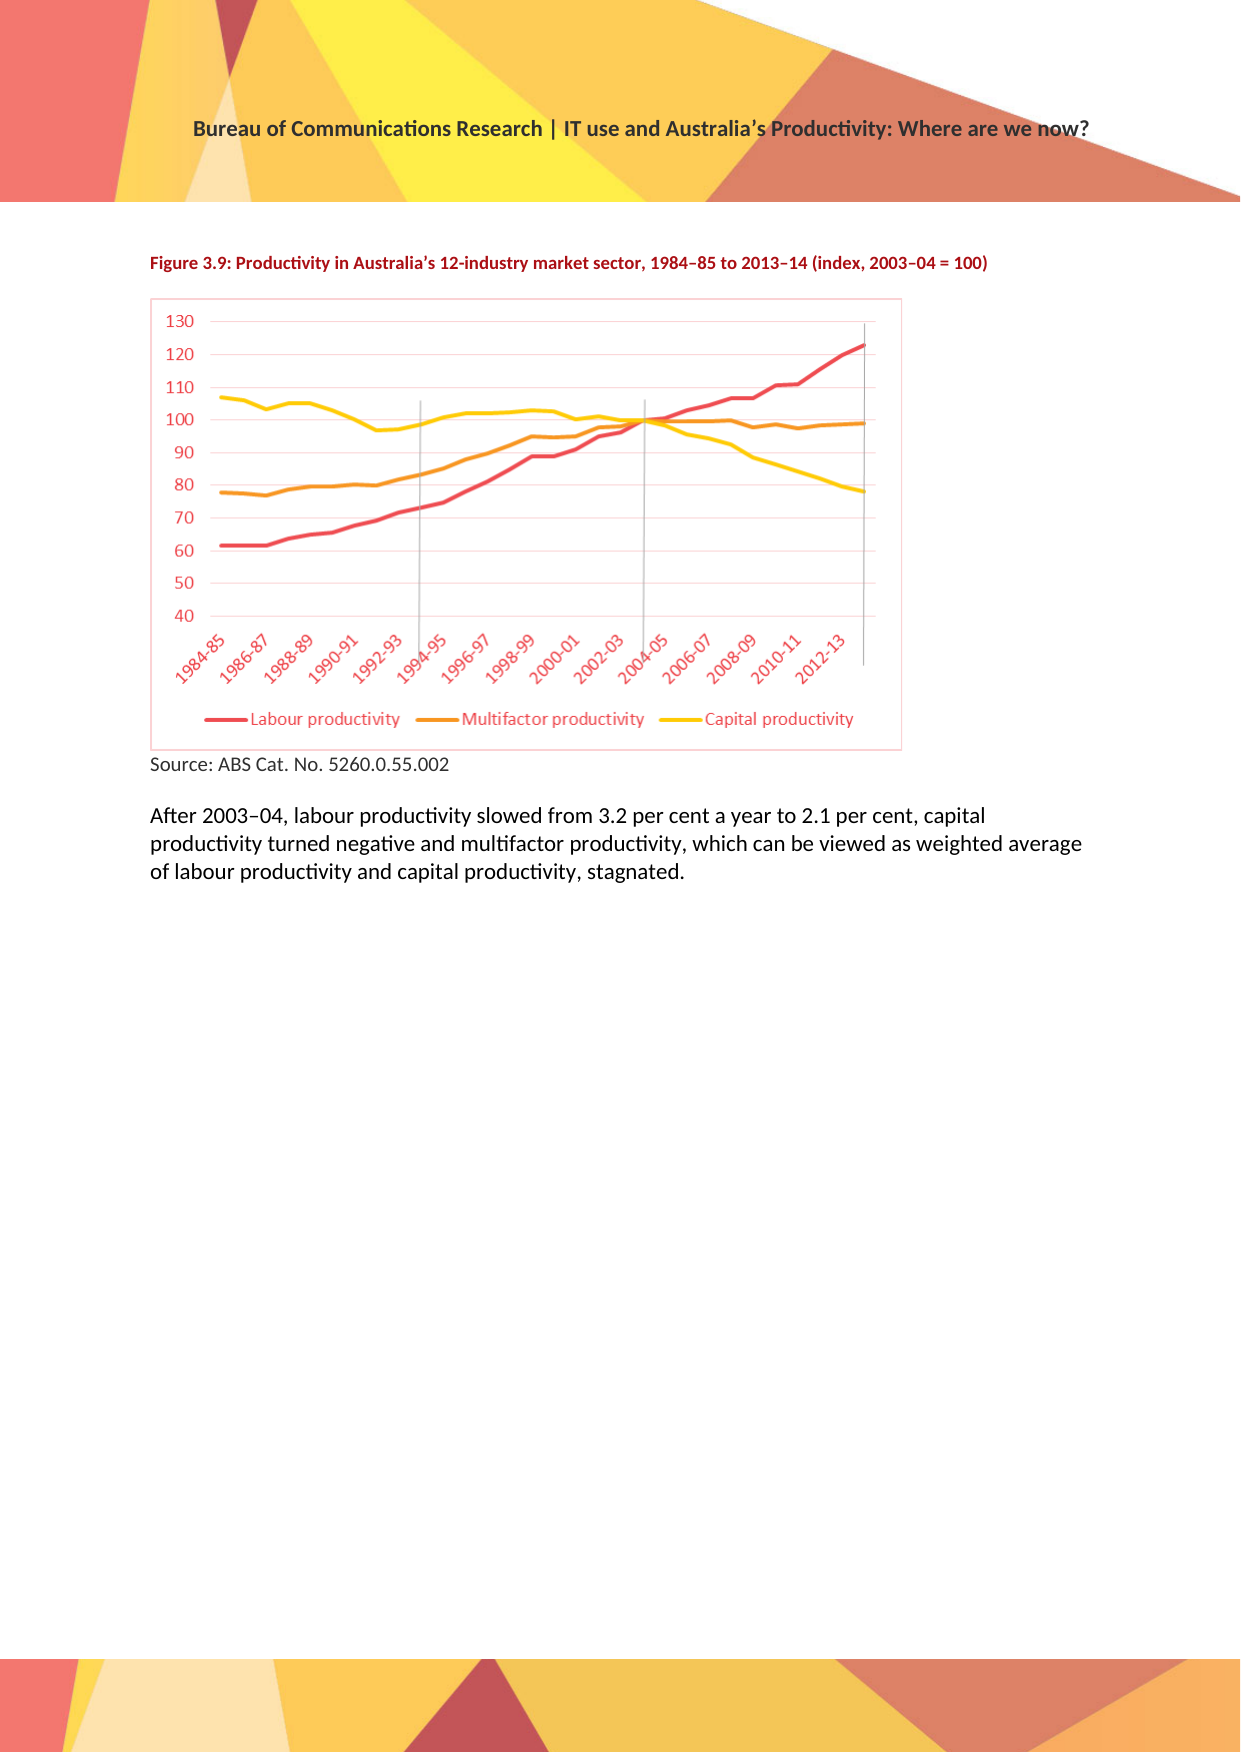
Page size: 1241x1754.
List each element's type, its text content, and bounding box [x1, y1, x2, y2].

picture [150, 298, 903, 751]
picture [0, 0, 1241, 202]
text After 2003–04, labour productivity slowed from 3.2 per cent a year to 2.1 per cent, capital productivity turned negative and multifactor productivity, which can be viewed as weighted average of labour productivity and capital productivity, stagnated. [150, 801, 1090, 886]
text Source: ABS Cat. No. 5260.0.55.002 [150, 751, 1090, 776]
text Figure 3.9: Productivity in Australia’s 12-industry market sector, 1984–85 to 2013–14 (index, 2003–04 = 100) [150, 251, 1090, 274]
picture [0, 1659, 1241, 1752]
